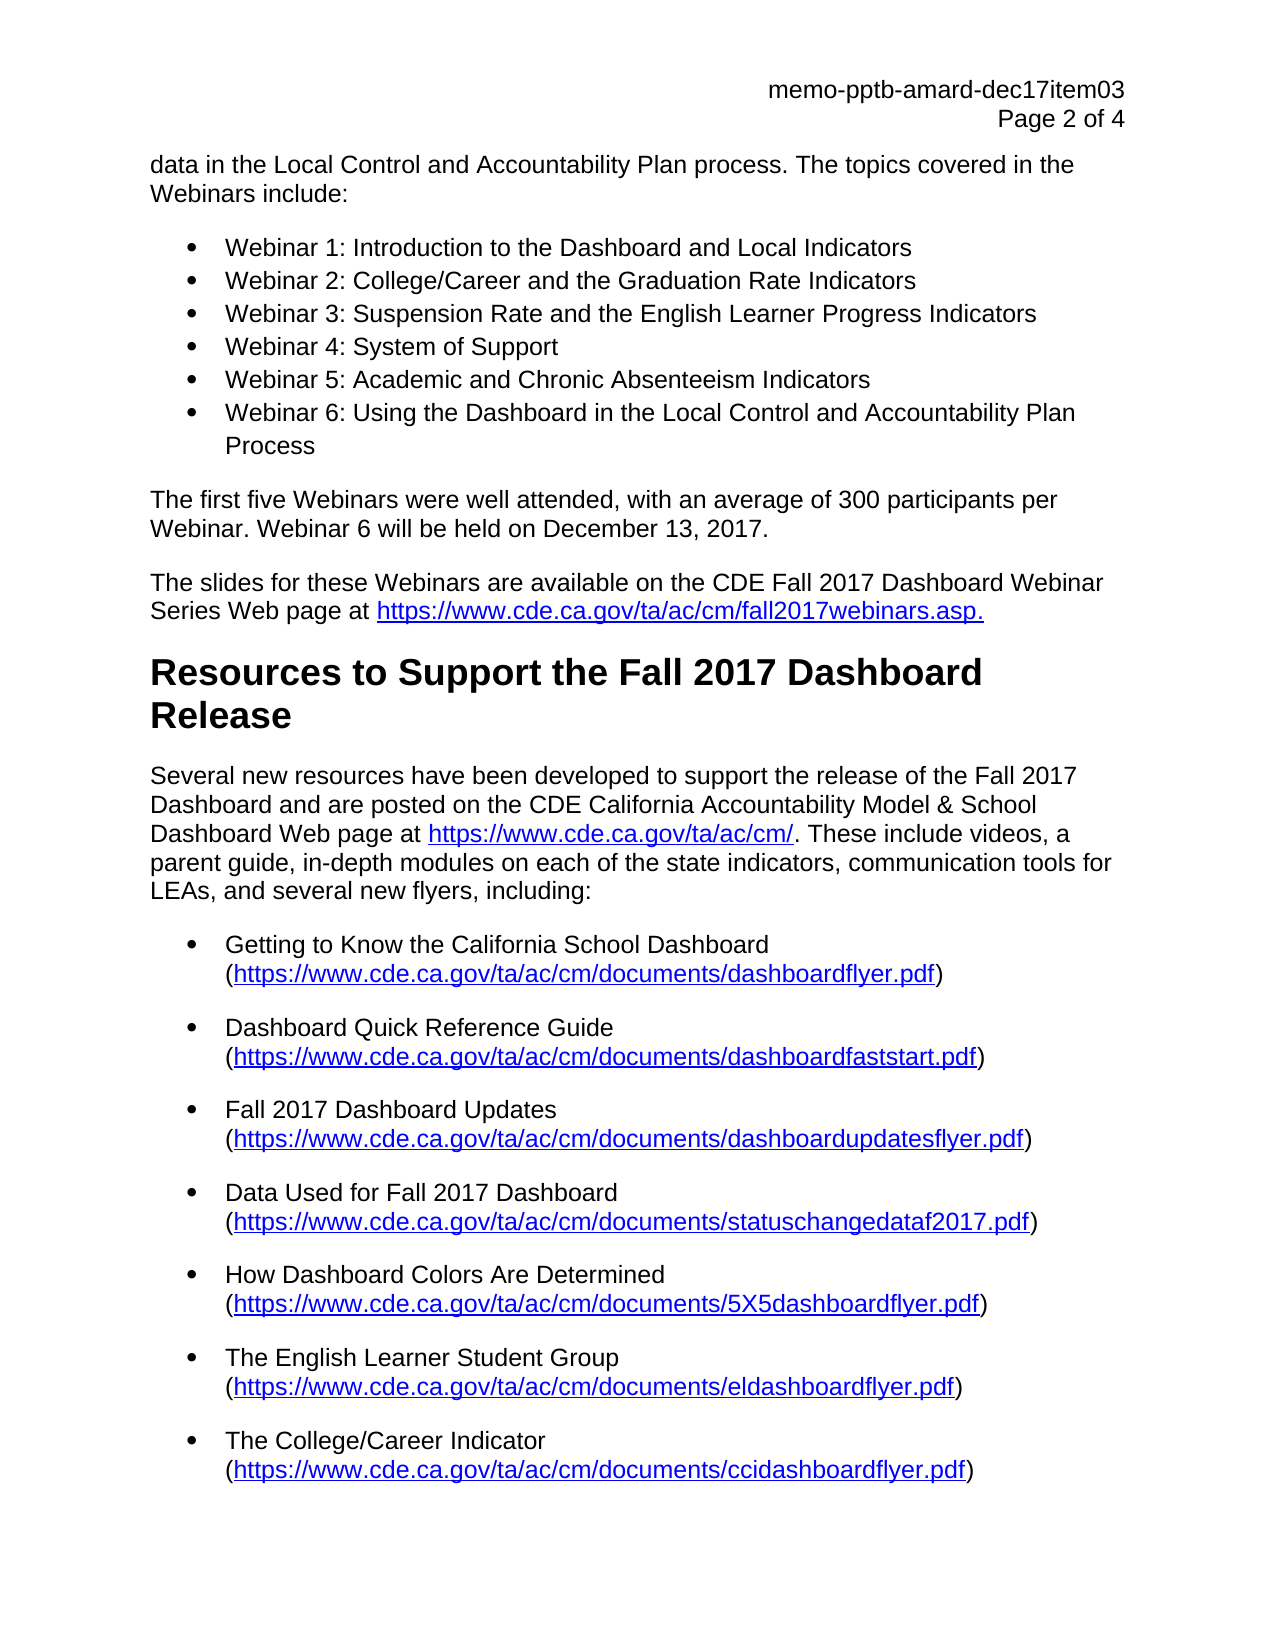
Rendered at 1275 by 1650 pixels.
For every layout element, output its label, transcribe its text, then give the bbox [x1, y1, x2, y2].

list Webinar 2: College/Career and the Graduation Rate Indicators [187, 266, 1125, 294]
list The College/Career Indicator (https://www.cde.ca.gov/ta/ac/cm/documents/ccidashboardflyer.pdf) [187, 1426, 1125, 1483]
list How Dashboard Colors Are Determined (https://www.cde.ca.gov/ta/ac/cm/documents/5X5dashboardflyer.pdf) [187, 1261, 1125, 1318]
subtitle Resources to Support the Fall 2017 Dashboard Release [150, 650, 1125, 736]
text The first five Webinars were well attended, with an average of 300 participants per Webinar. Webinar 6 will be held on December 13, 2017. [150, 485, 1125, 543]
list Fall 2017 Dashboard Updates (https://www.cde.ca.gov/ta/ac/cm/documents/dashboardupdatesflyer.pdf) [187, 1095, 1125, 1153]
list Webinar 4: System of Support [187, 332, 1125, 361]
list Webinar 6: Using the Dashboard in the Local Control and Accountability Plan Process [187, 398, 1125, 460]
list Webinar 3: Suspension Rate and the English Learner Progress Indicators [187, 299, 1125, 328]
list Webinar 5: Academic and Chronic Absenteeism Indicators [187, 365, 1125, 394]
text Several new resources have been developed to support the release of the Fall 2017 Dashboard and are posted on the CDE California Accountability Model & School Dashboard Web page at https://www.cde.ca.gov/ta/ac/cm/. These include videos, a parent guide, in-depth modules on each of the state indicators, communication tools for LEAs, and several new flyers, including: [150, 761, 1125, 905]
list Getting to Know the California School Dashboard (https://www.cde.ca.gov/ta/ac/cm/documents/dashboardflyer.pdf) [187, 930, 1125, 988]
list The English Learner Student Group (https://www.cde.ca.gov/ta/ac/cm/documents/eldashboardflyer.pdf) [187, 1343, 1125, 1401]
text The slides for these Webinars are available on the CDE Fall 2017 Dashboard Webinar Series Web page at https://www.cde.ca.gov/ta/ac/cm/fall2017webinars.asp. [150, 568, 1125, 625]
list Dashboard Quick Reference Guide (https://www.cde.ca.gov/ta/ac/cm/documents/dashboardfaststart.pdf) [187, 1013, 1125, 1070]
list Data Used for Fall 2017 Dashboard (https://www.cde.ca.gov/ta/ac/cm/documents/statuschangedataf2017.pdf) [187, 1178, 1125, 1236]
list Webinar 1: Introduction to the Dashboard and Local Indicators [187, 232, 1125, 261]
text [150, 150, 1125, 207]
